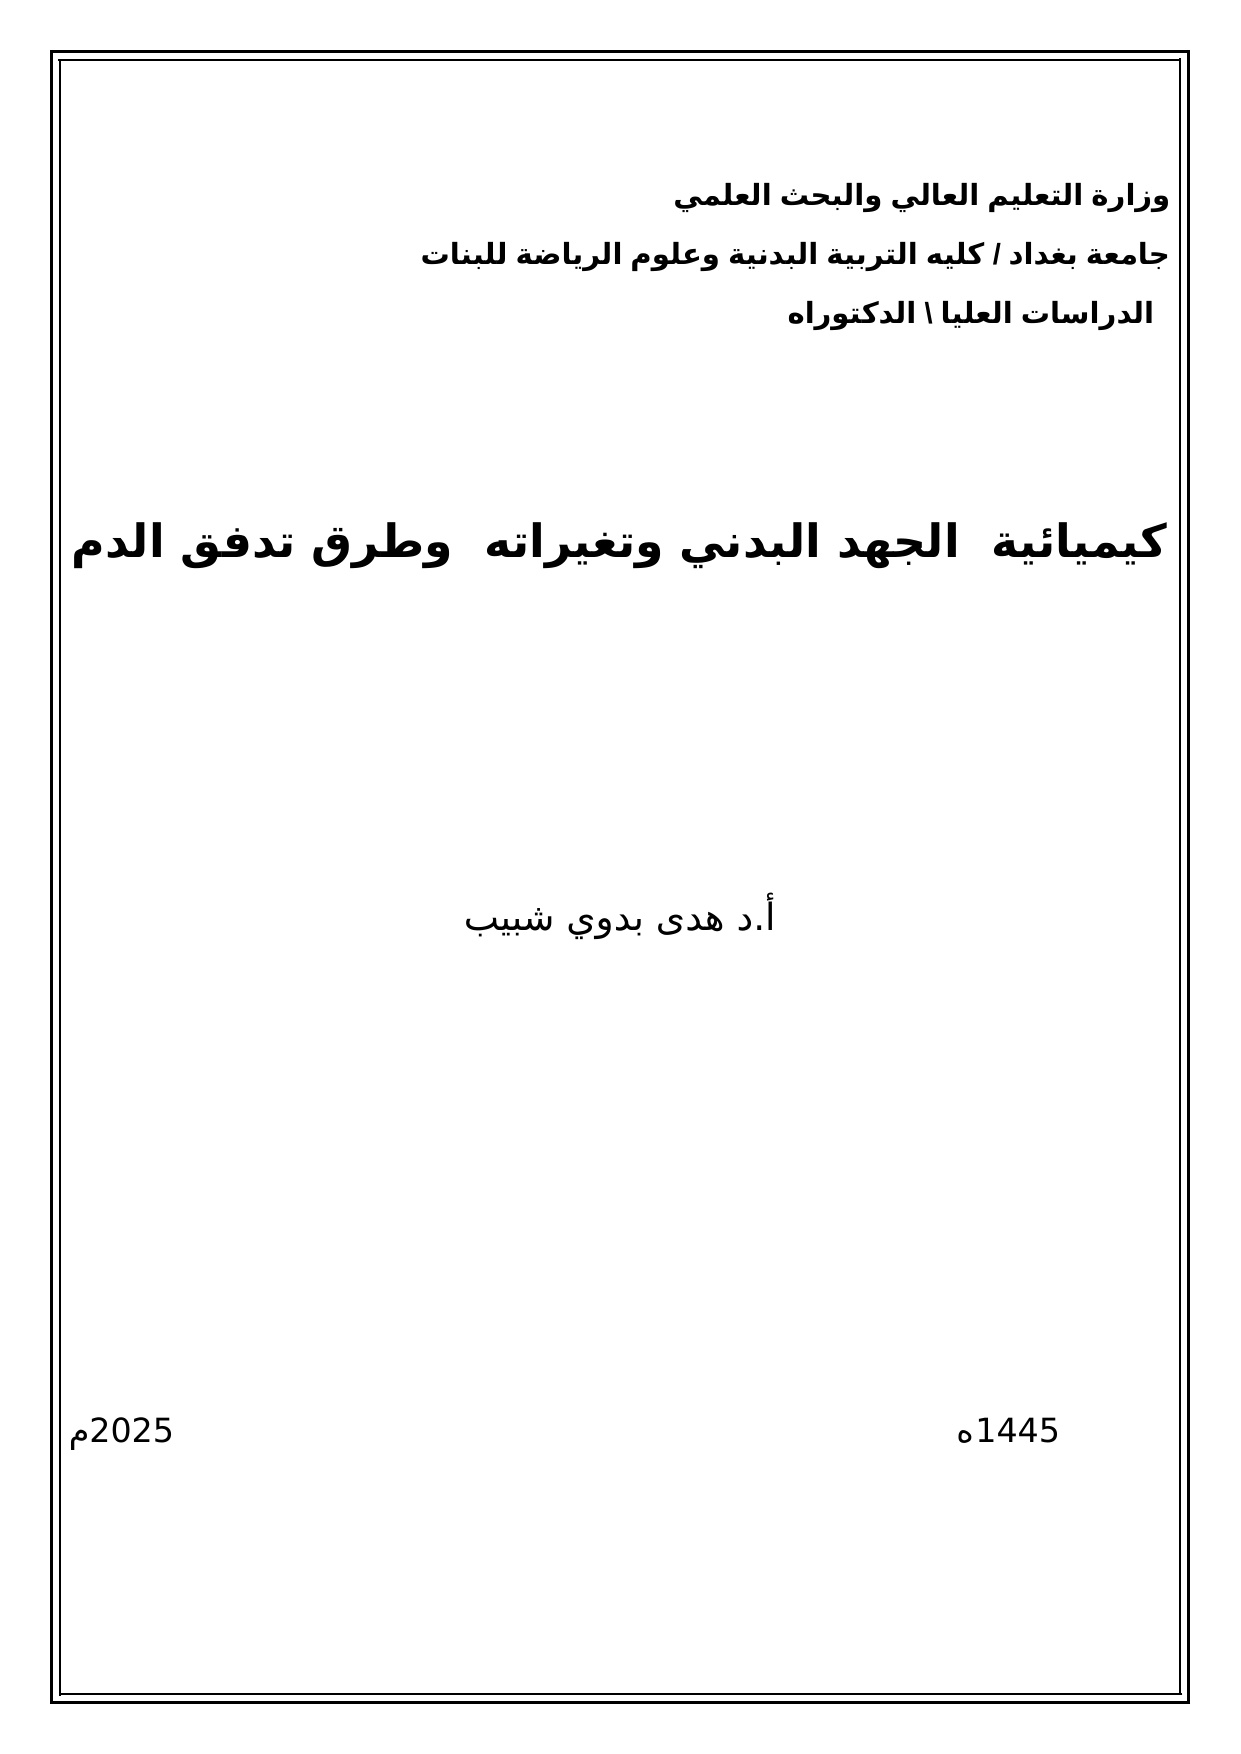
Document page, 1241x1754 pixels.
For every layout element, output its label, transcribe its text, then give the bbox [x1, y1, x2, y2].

text كيميائية الجهد البدني وتغيراته وطرق تدفق الدم [69, 515, 1171, 568]
text الدراسات العليا \ الدكتوراه [69, 296, 1171, 330]
text أ.د هدى بدوي شبيب [69, 896, 1171, 939]
text وزارة التعليم العالي والبحث العلمي [69, 178, 1171, 211]
text 1445ه 2025م [69, 1411, 1171, 1450]
text جامعة بغداد / كليه التربية البدنية وعلوم الرياضة للبنات [69, 237, 1171, 271]
